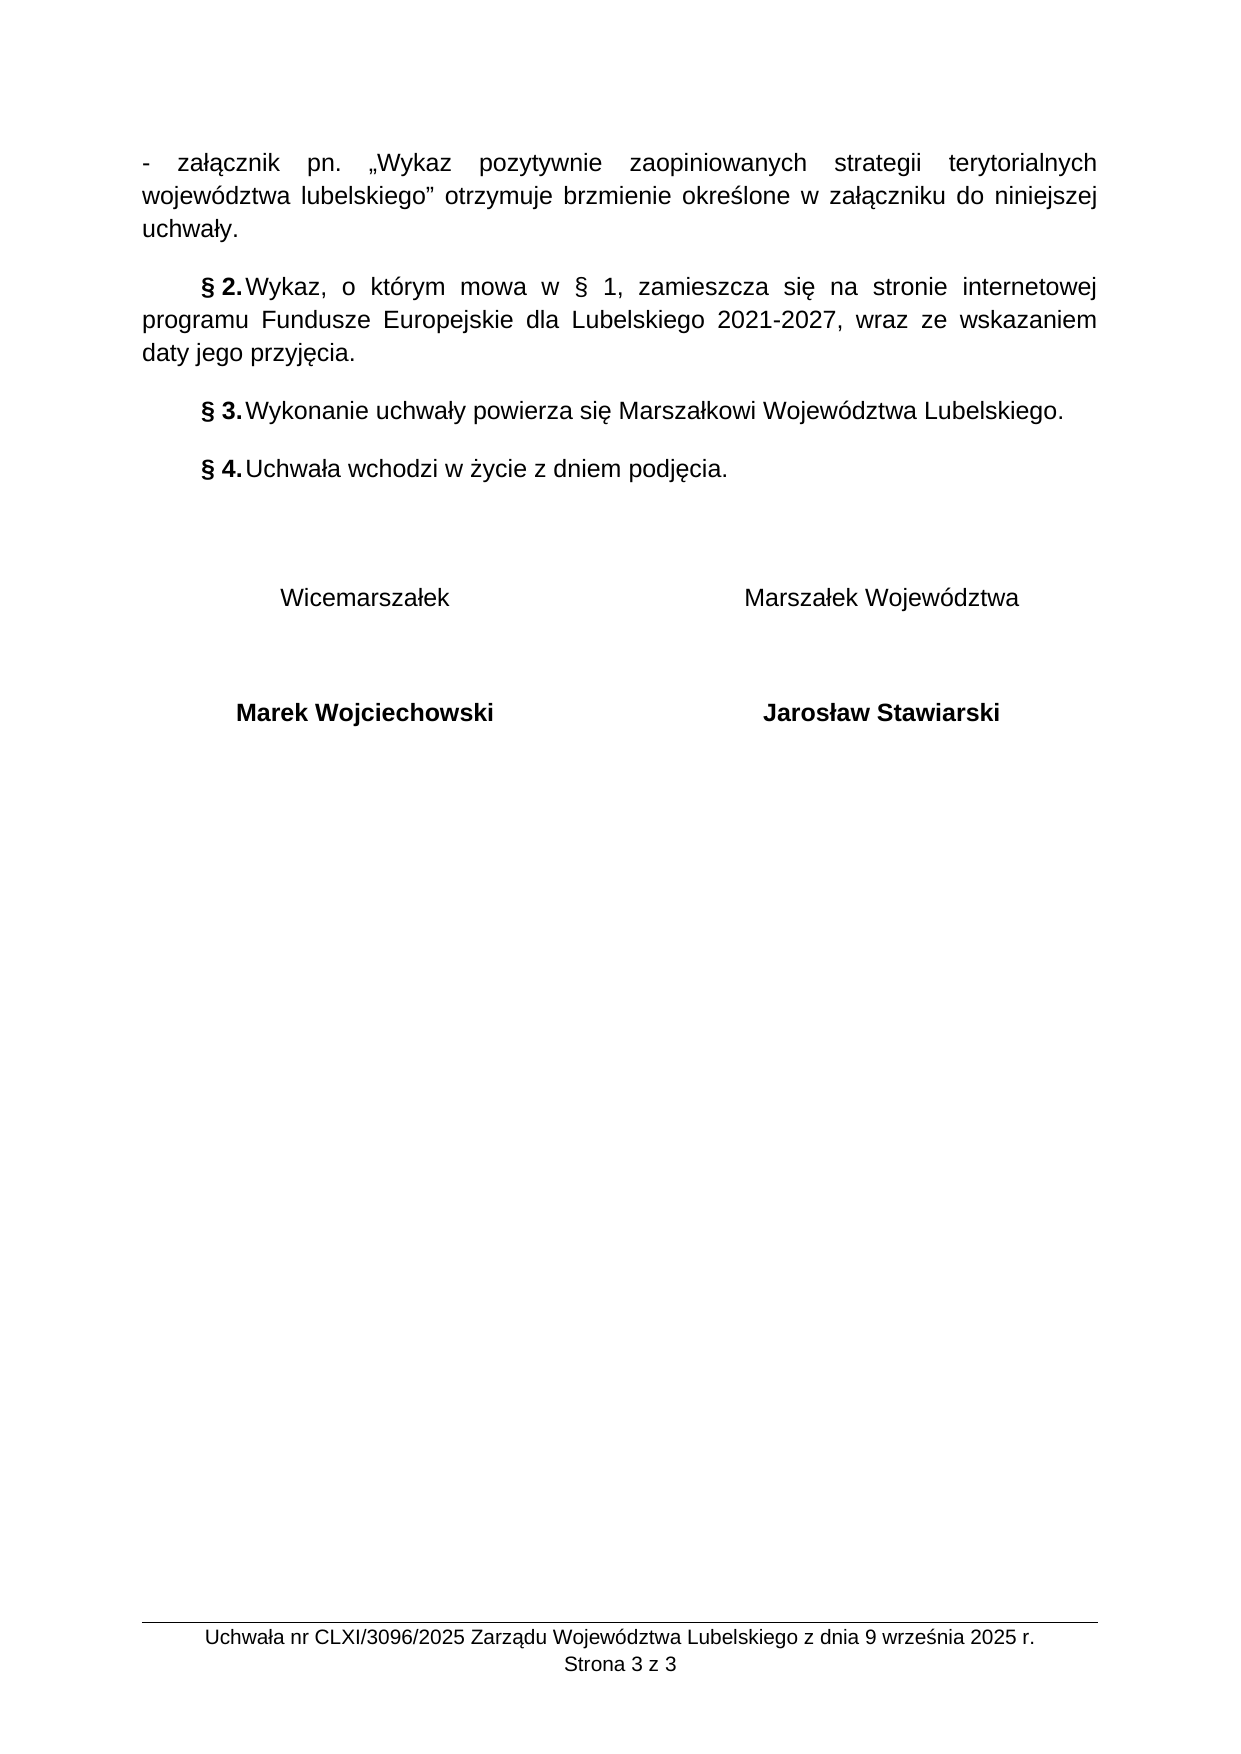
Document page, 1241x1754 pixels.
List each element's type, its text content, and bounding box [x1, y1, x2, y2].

table_header Marszałek Województwa Jarosław Stawiarski [618, 508, 1146, 813]
text - załącznik pn. „Wykaz pozytywnie zaopiniowanych strategii terytorialnych województwa lubelskiego” otrzymuje brzmienie określone w załączniku do niniejszej uchwały. [142, 148, 1098, 242]
list Uchwała wchodzi w życie z dniem podjęcia. [142, 454, 1098, 483]
list Wykaz, o którym mowa w § 1, zamieszcza się na stronie internetowej programu Fundusze Europejskie dla Lubelskiego 2021-2027, wraz ze wskazaniem daty jego przyjęcia. [142, 272, 1098, 367]
table_header Wicemarszałek Marek Wojciechowski [112, 508, 618, 813]
list Wykonanie uchwały powierza się Marszałkowi Województwa Lubelskiego. [142, 396, 1098, 424]
